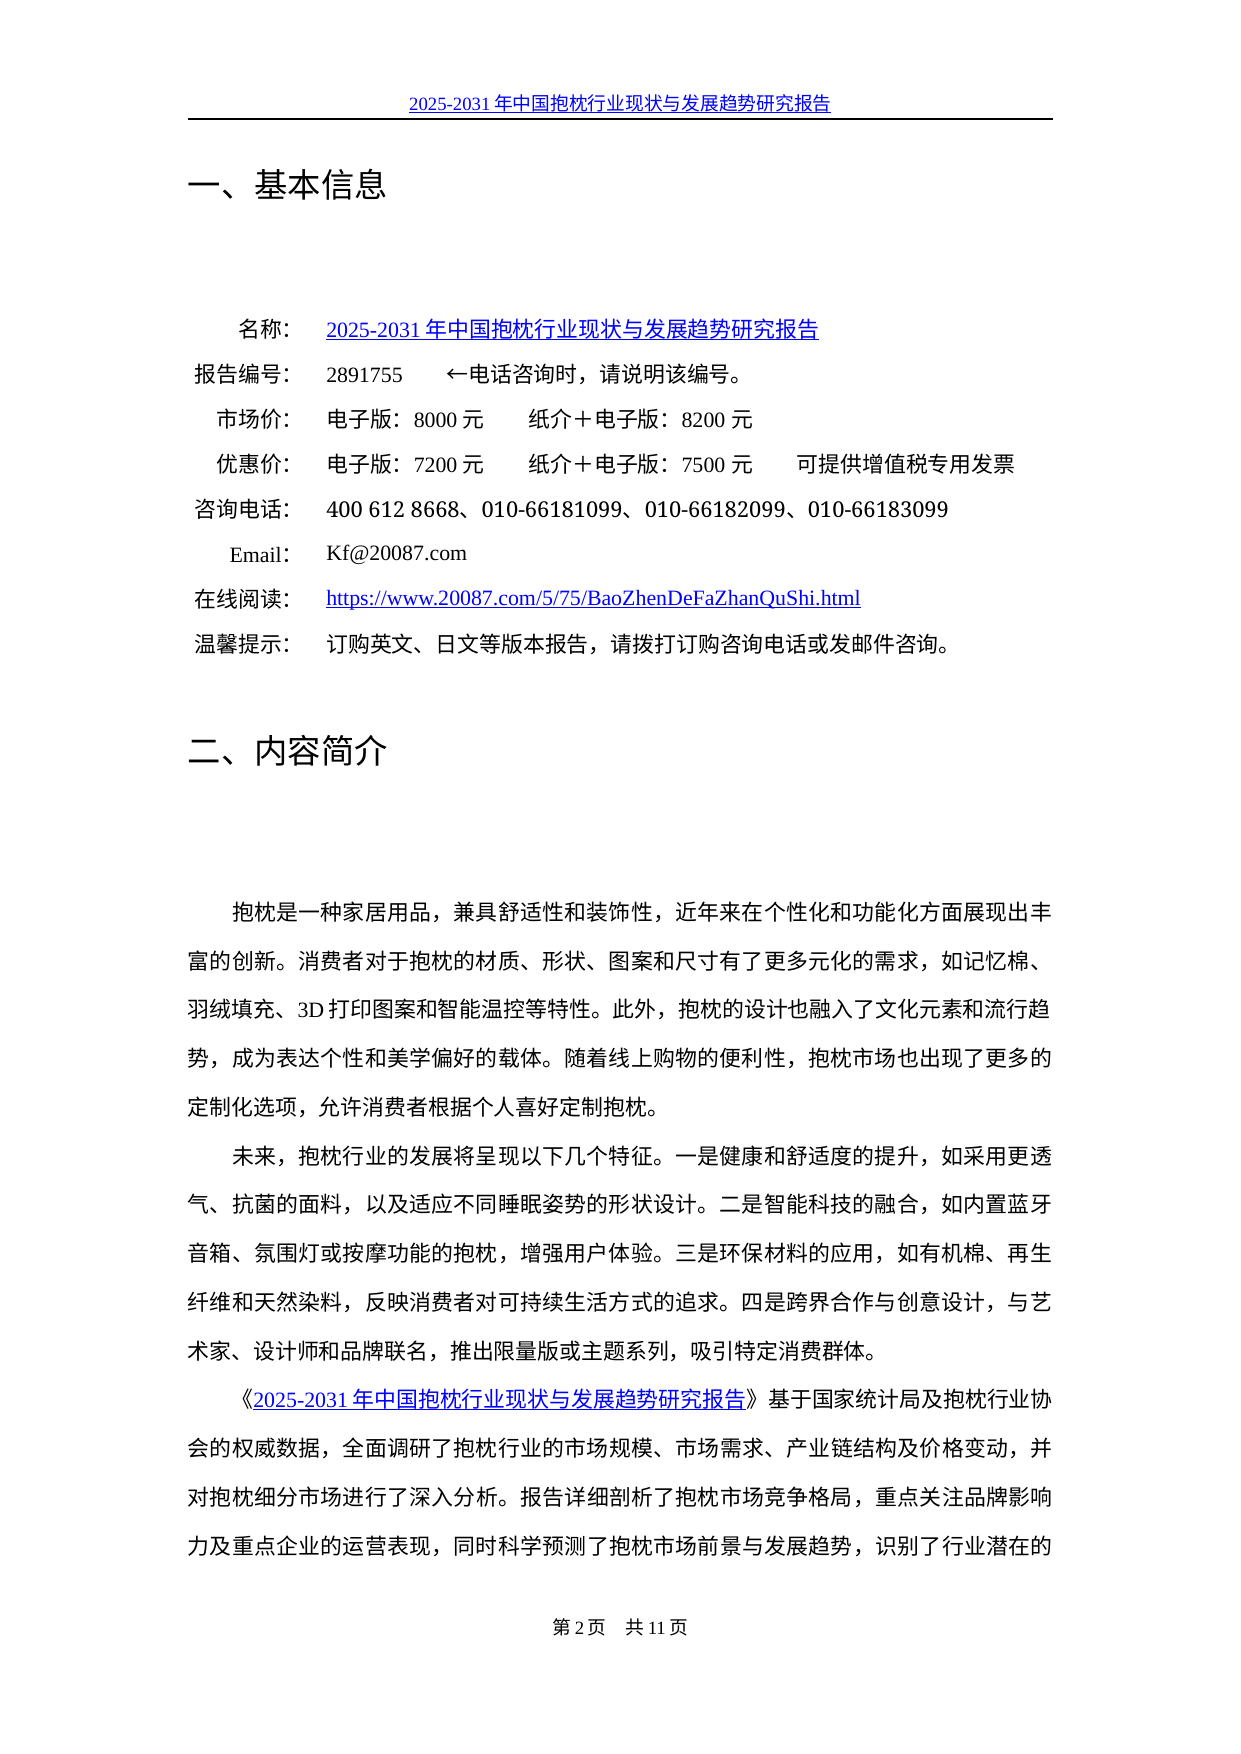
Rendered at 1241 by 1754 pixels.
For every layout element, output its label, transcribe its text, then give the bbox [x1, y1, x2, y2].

table_cell 报告编号： [167, 357, 315, 402]
title 一、基本信息 [187, 150, 1053, 215]
table_cell 400 612 8668、010-66181099、010-66182099、010-66183099 [315, 492, 1073, 537]
table_cell 温馨提示： [167, 627, 315, 672]
table_cell 市场价： [167, 402, 315, 447]
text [187, 894, 1053, 1561]
title 二、内容简介 [187, 717, 1053, 782]
table_cell 咨询电话： [167, 492, 315, 537]
table_cell 在线阅读： [167, 582, 315, 627]
table_cell 优惠价： [167, 447, 315, 492]
table_header 2025-2031年中国抱枕行业现状与发展趋势研究报告 [315, 312, 1073, 357]
table_cell Email： [167, 537, 315, 582]
table_cell 2891755 ←电话咨询时，请说明该编号。 [315, 357, 1073, 402]
table_cell 订购英文、日文等版本报告，请拨打订购咨询电话或发邮件咨询。 [315, 627, 1073, 672]
table_cell 电子版：7200 元 纸介＋电子版：7500 元 可提供增值税专用发票 [315, 447, 1073, 492]
table_header 名称： [167, 312, 315, 357]
table_cell [315, 582, 1073, 627]
table_cell Kf@20087.com [315, 537, 1073, 582]
table_cell 电子版：8000 元 纸介＋电子版：8200 元 [315, 402, 1073, 447]
